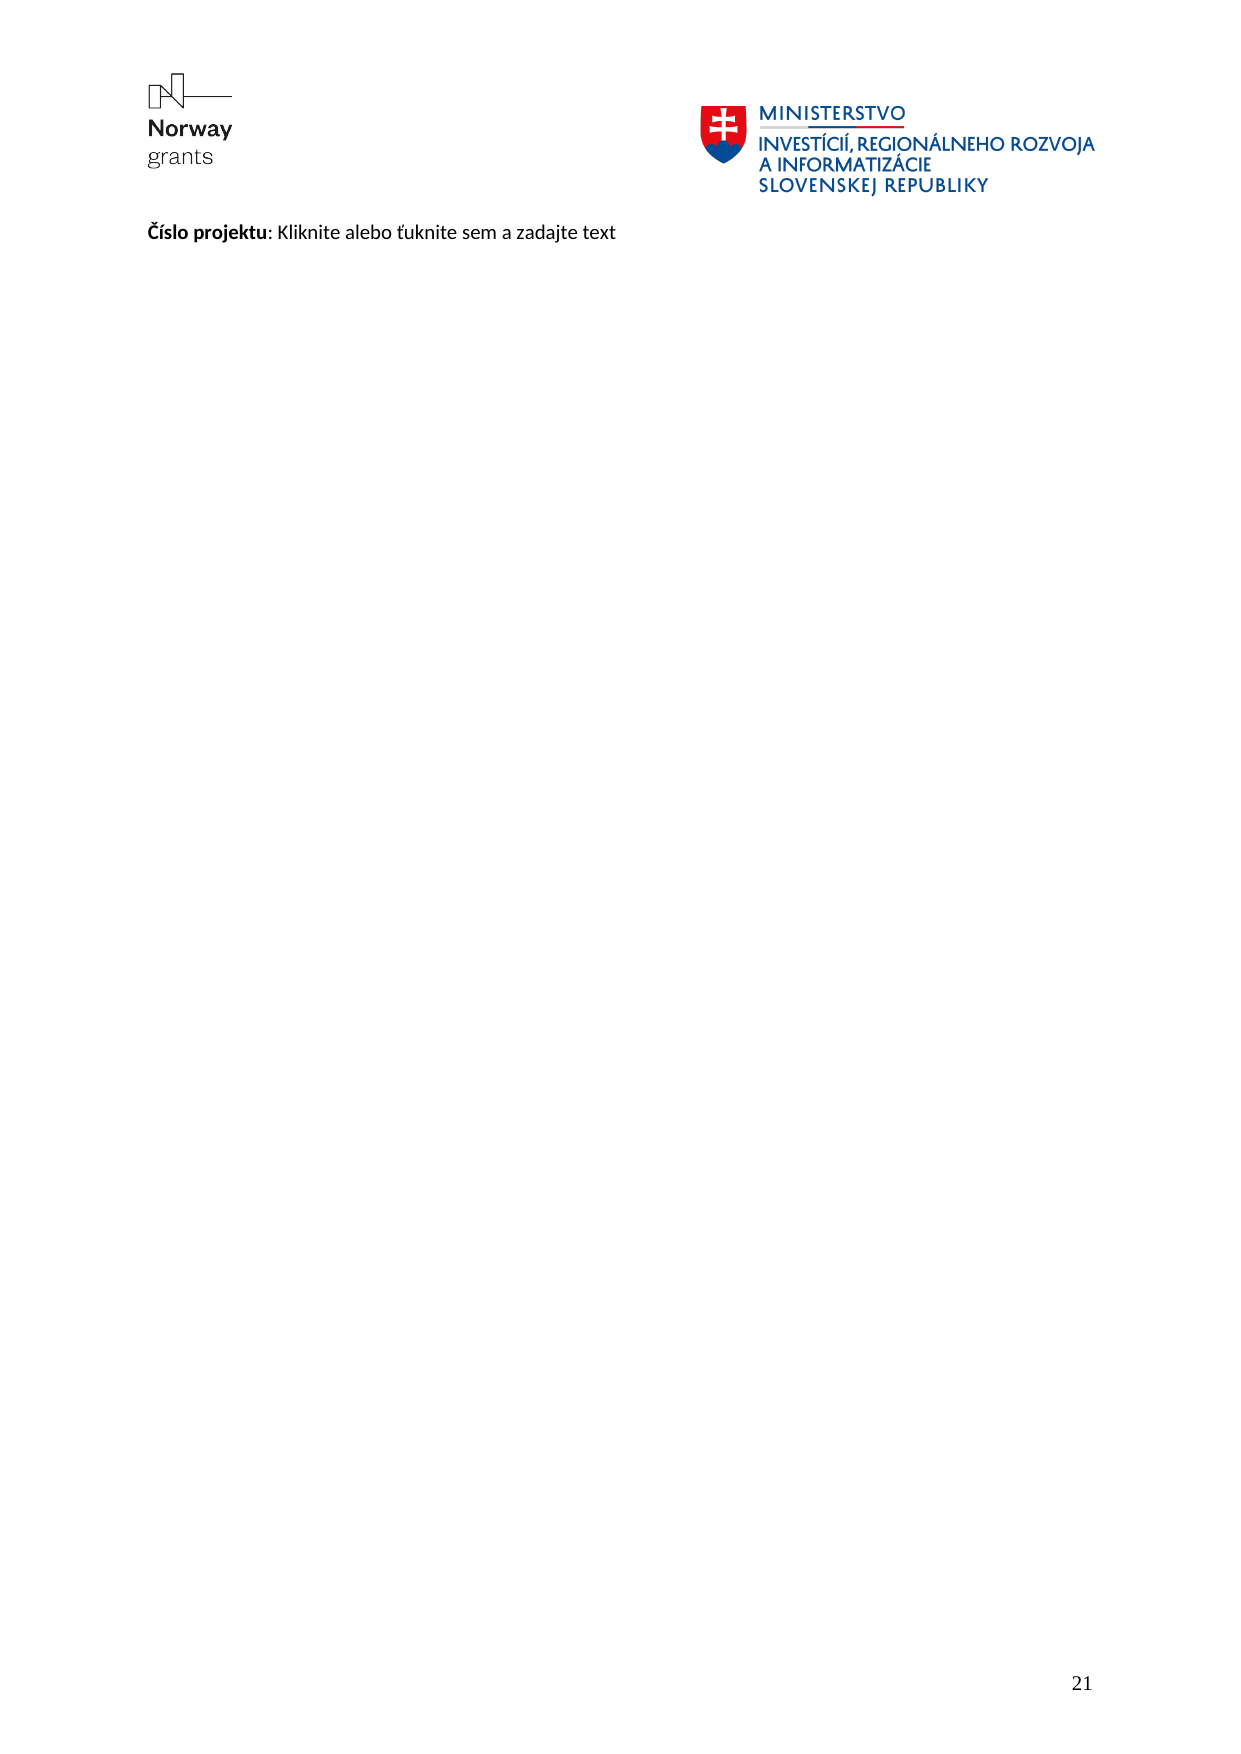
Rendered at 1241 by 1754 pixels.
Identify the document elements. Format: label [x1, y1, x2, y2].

picture [628, 33, 1103, 204]
picture [147, 73, 233, 169]
